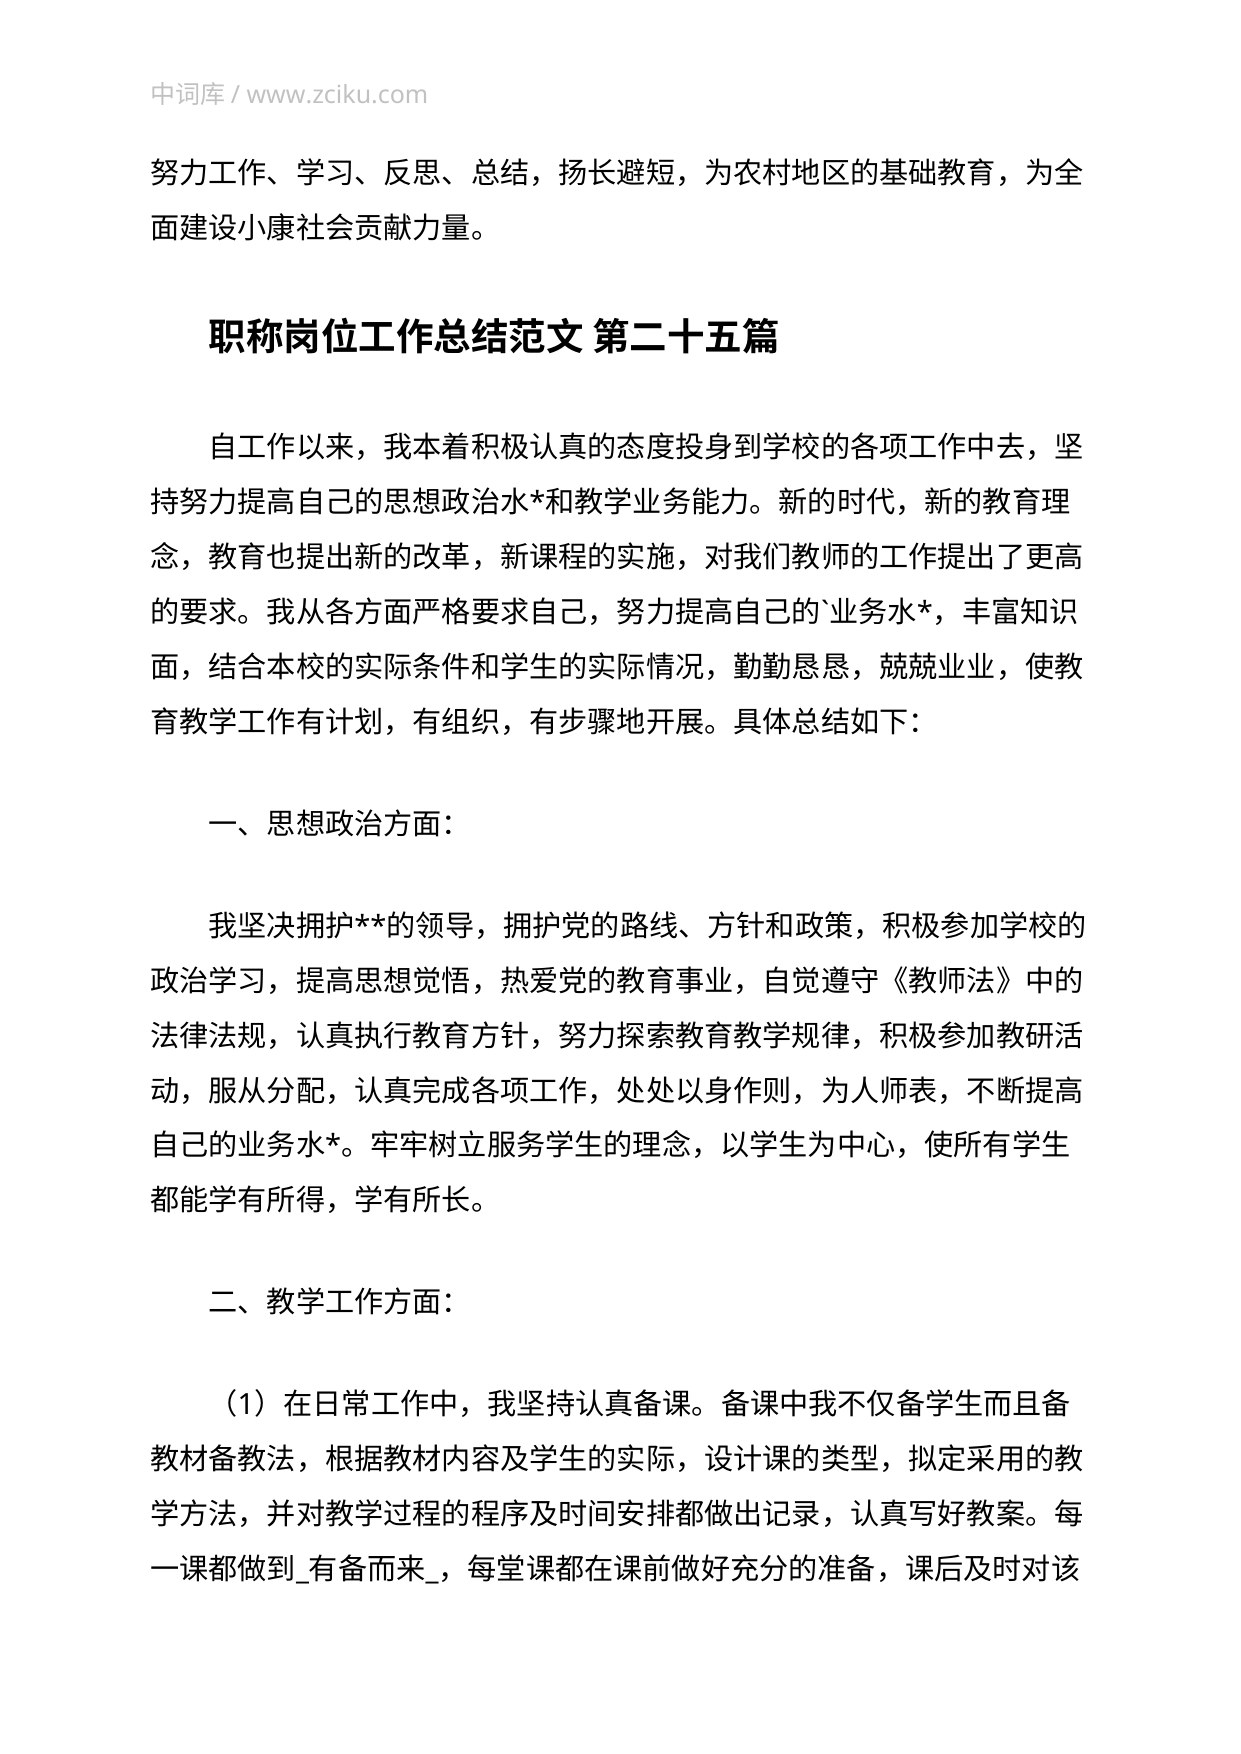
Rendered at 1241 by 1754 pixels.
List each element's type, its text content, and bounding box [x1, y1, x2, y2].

text 自工作以来，我本着积极认真的态度投身到学校的各项工作中去，坚持努力提高自己的思想政治水*和教学业务能力。新的时代，新的教育理念，教育也提出新的改革，新课程的实施，对我们教师的工作提出了更高的要求。我从各方面严格要求自己，努力提高自己的`业务水*，丰富知识面，结合本校的实际条件和学生的实际情况，勤勤恳恳，兢兢业业，使教育教学工作有计划，有组织，有步骤地开展。具体总结如下： [150, 424, 1090, 741]
text 职称岗位工作总结范文 第二十五篇 [150, 307, 1090, 361]
text 一、思想政治方面： [150, 801, 1090, 843]
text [150, 1381, 1090, 1588]
text 我坚决拥护**的领导，拥护党的路线、方针和政策，积极参加学校的政治学习，提高思想觉悟，热爱党的教育事业，自觉遵守《教师法》中的法律法规，认真执行教育方针，努力探索教育教学规律，积极参加教研活动，服从分配，认真完成各项工作，处处以身作则，为人师表，不断提高自己的业务水*。牢牢树立服务学生的理念，以学生为中心，使所有学生都能学有所得，学有所长。 [150, 902, 1090, 1219]
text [150, 150, 1090, 247]
text 二、教学工作方面： [150, 1279, 1090, 1321]
